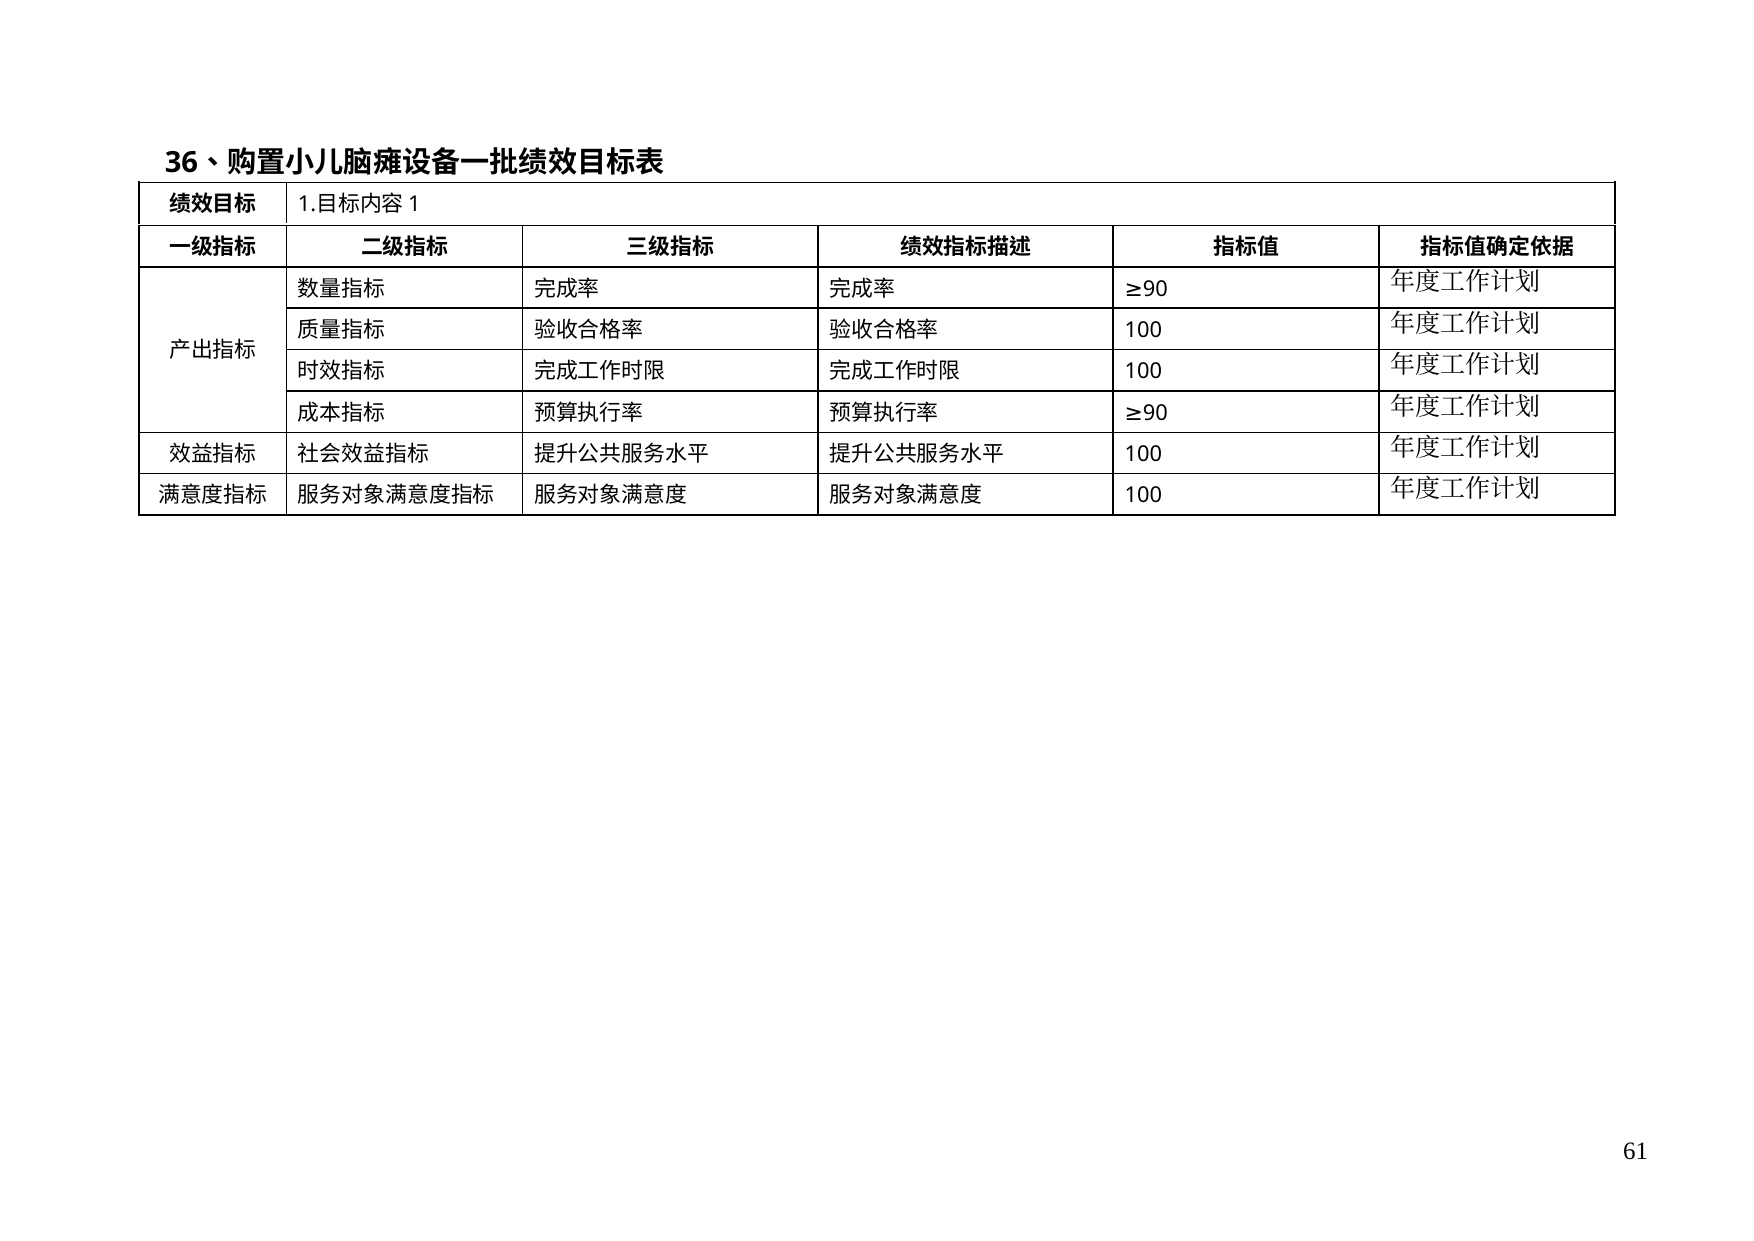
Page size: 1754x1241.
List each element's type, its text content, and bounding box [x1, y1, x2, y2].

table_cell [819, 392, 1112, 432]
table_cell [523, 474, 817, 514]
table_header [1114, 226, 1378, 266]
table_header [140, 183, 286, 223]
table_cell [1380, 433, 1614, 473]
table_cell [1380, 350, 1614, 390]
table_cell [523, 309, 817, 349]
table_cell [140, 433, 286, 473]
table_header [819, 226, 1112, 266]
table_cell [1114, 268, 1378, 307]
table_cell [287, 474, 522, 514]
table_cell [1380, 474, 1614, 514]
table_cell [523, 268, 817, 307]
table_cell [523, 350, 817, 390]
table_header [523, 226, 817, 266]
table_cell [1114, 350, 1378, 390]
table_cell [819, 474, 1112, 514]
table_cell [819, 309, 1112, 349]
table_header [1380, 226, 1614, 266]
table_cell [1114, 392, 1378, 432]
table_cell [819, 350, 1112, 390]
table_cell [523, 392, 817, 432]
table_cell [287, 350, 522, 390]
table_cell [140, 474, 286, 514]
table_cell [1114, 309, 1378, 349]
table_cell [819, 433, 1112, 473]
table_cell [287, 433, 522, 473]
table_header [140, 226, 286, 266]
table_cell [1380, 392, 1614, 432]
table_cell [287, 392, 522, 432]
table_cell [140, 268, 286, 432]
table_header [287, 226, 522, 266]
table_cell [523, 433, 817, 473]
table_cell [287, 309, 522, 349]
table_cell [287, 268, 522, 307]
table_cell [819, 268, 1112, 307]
text 36、购置小儿脑瘫设备一批绩效目标表 [106, 142, 1648, 181]
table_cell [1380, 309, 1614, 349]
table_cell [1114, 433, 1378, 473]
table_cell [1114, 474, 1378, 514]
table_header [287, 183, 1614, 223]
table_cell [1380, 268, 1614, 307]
